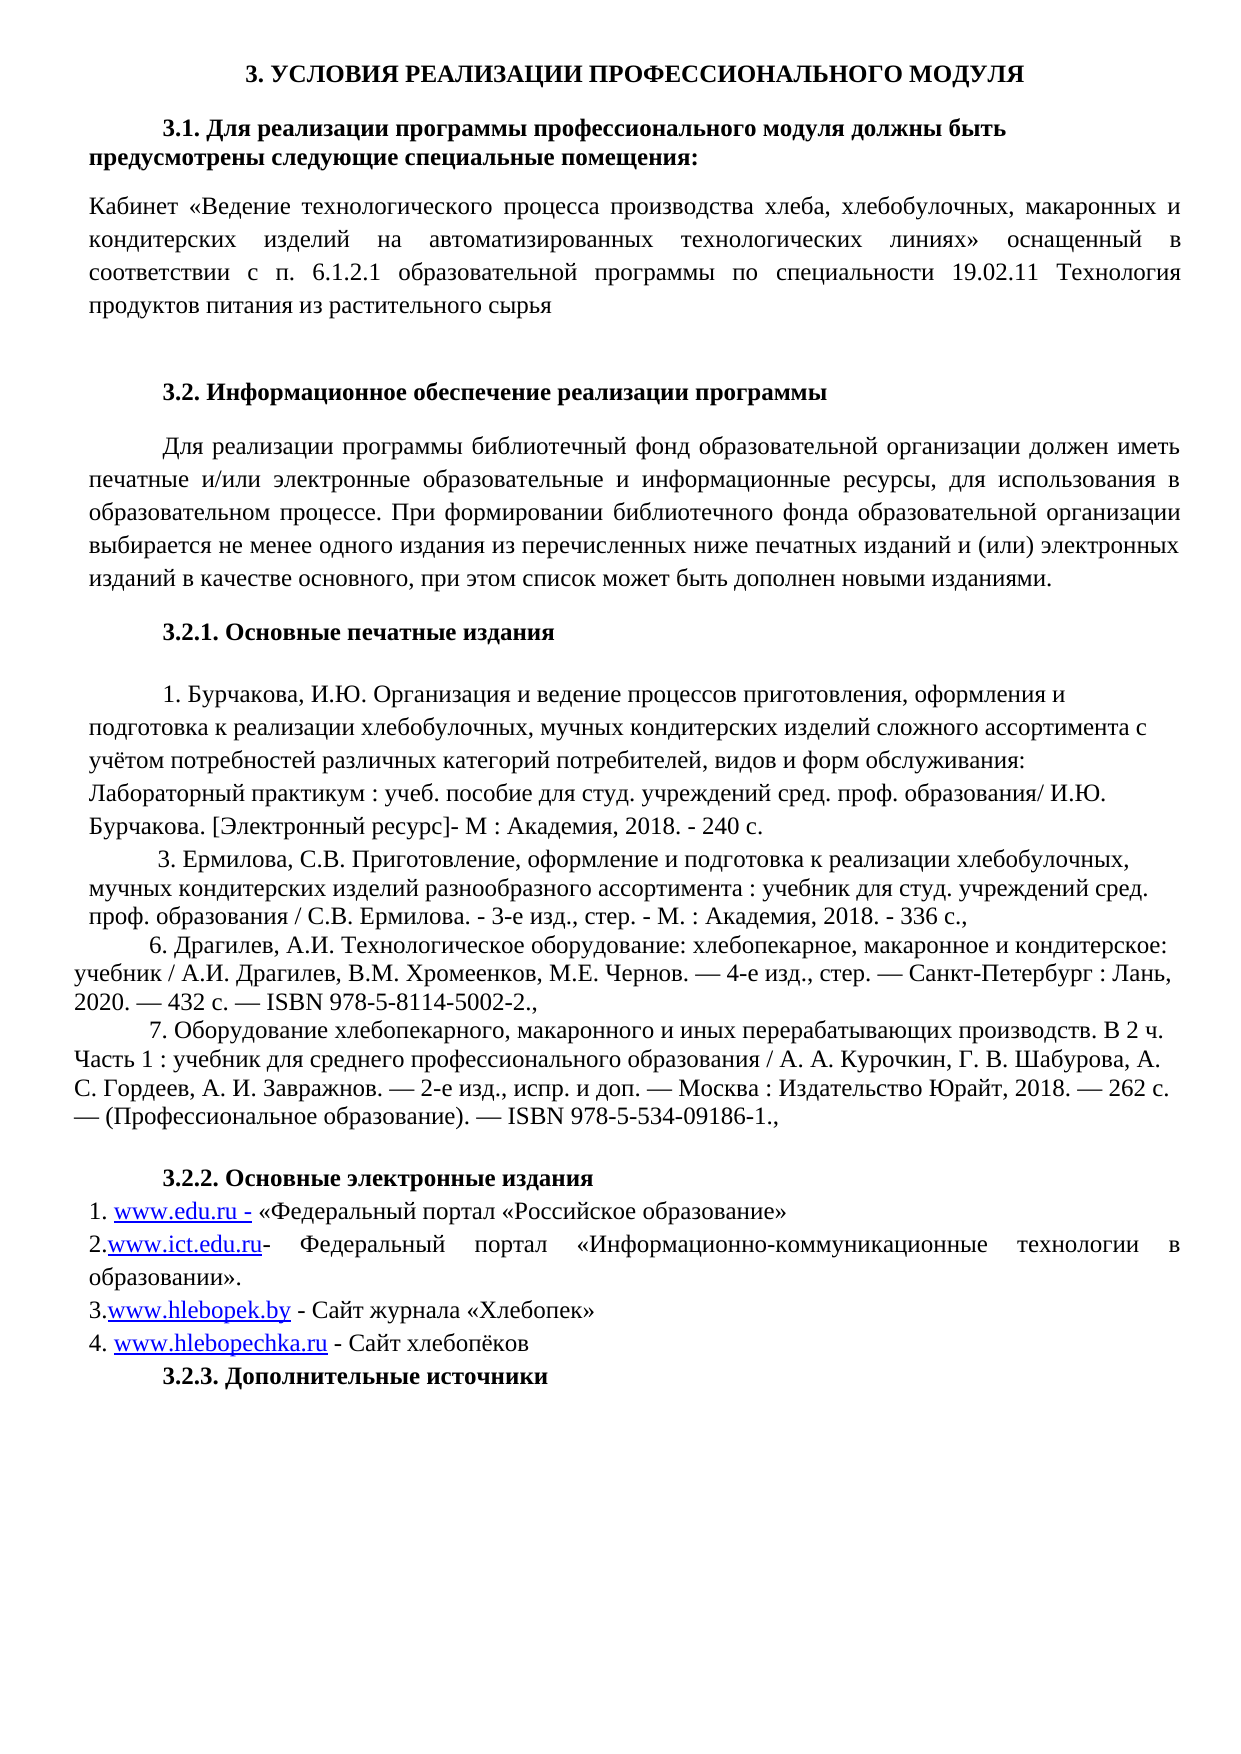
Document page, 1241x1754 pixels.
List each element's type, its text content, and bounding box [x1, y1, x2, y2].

text 4. www.hlebopechka.ru - Caйт хлебопёков [89, 1328, 1181, 1357]
text 3.1. Для реализации программы профессионального модуля должны быть предусмотрены следующие специальные помещения: [89, 113, 1181, 170]
text 2.www.ict.edu.ru- Федеральный портал «Информационно-коммуникационные технологии в образовании». [89, 1229, 1181, 1291]
text 7. Оборудование хлебопекарного, макаронного и иных перерабатывающих производств. В 2 ч. Часть 1 : учебник для среднего профессионального образования / А. А. Курочкин, Г. В. Шабурова, А. С. Гордеев, А. И. Завражнов. — 2-е изд., испр. и доп. — Москва : Издательство Юрайт, 2018. — 262 с. — (Профессиональное образование). — ISBN 978-5-534-09186-1., [74, 1016, 1187, 1130]
text 6. Драгилев, А.И. Технологическое оборудование: хлебопекарное, макаронное и кондитерское: учебник / А.И. Драгилев, В.М. Хромеенков, М.Е. Чернов. — 4-е изд., стер. — Санкт-Петербург : Лань, 2020. — 432 с. — ISBN 978-5-8114-5002-2., [74, 930, 1187, 1016]
text 3. Ермилова, С.В. Приготовление, оформление и подготовка к реализации хлебобулочных, мучных кондитерских изделий разнообразного ассортимента : учебник для студ. учреждений сред. проф. образования / С.В. Ермилова. - 3-е изд., стер. - М. : Академия, 2018. - 336 с., [89, 844, 1181, 930]
text 3. УСЛОВИЯ РЕАЛИЗАЦИИ ПРОФЕССИОНАЛЬНОГО МОДУЛЯ [89, 59, 1181, 88]
text 1. www.edu.ru - «Федеральный портал «Российское образование» [89, 1196, 1181, 1225]
text 3.2.3. Дополнительные источники [89, 1361, 1181, 1390]
list 3.2.1. Основные печатные издания [89, 617, 1181, 646]
text Кабинет «Ведение технологического процесса производства хлеба, хлебобулочных, макаронных и кондитерских изделий на автоматизированных технологических линиях» оснащенный в соответствии с п. 6.1.2.1 образовательной программы по специальности 19.02.11 Технология продуктов питания из растительного сырья [89, 191, 1181, 319]
text 1. Бурчакова, И.Ю. Организация и ведение процессов приготовления, оформления и подготовка к реализации хлебобулочных, мучных кондитерских изделий сложного ассортимента с учётом потребностей различных категорий потребителей, видов и форм обслуживания: Лабораторный практикум : учеб. пособие для студ. учреждений сред. проф. образования/ И.Ю. Бурчакова. [Электронный ресурс]- М : Академия, 2018. - 240 с. [89, 679, 1181, 839]
text Для реализации программы библиотечный фонд образовательной организации должен иметь печатные и/или электронные образовательные и информационные ресурсы, для использования в образовательном процессе. При формировании библиотечного фонда образовательной организации выбирается не менее одного издания из перечисленных ниже печатных изданий и (или) электронных изданий в качестве основного, при этом список может быть дополнен новыми изданиями. [89, 431, 1181, 592]
text 3.2.2. Основные электронные издания [89, 1163, 1181, 1192]
text 3.2. Информационное обеспечение реализации программы [89, 377, 1181, 406]
text 3.www.hlebopek.by - Caйт журнала «Хлебопек» [89, 1295, 1181, 1324]
